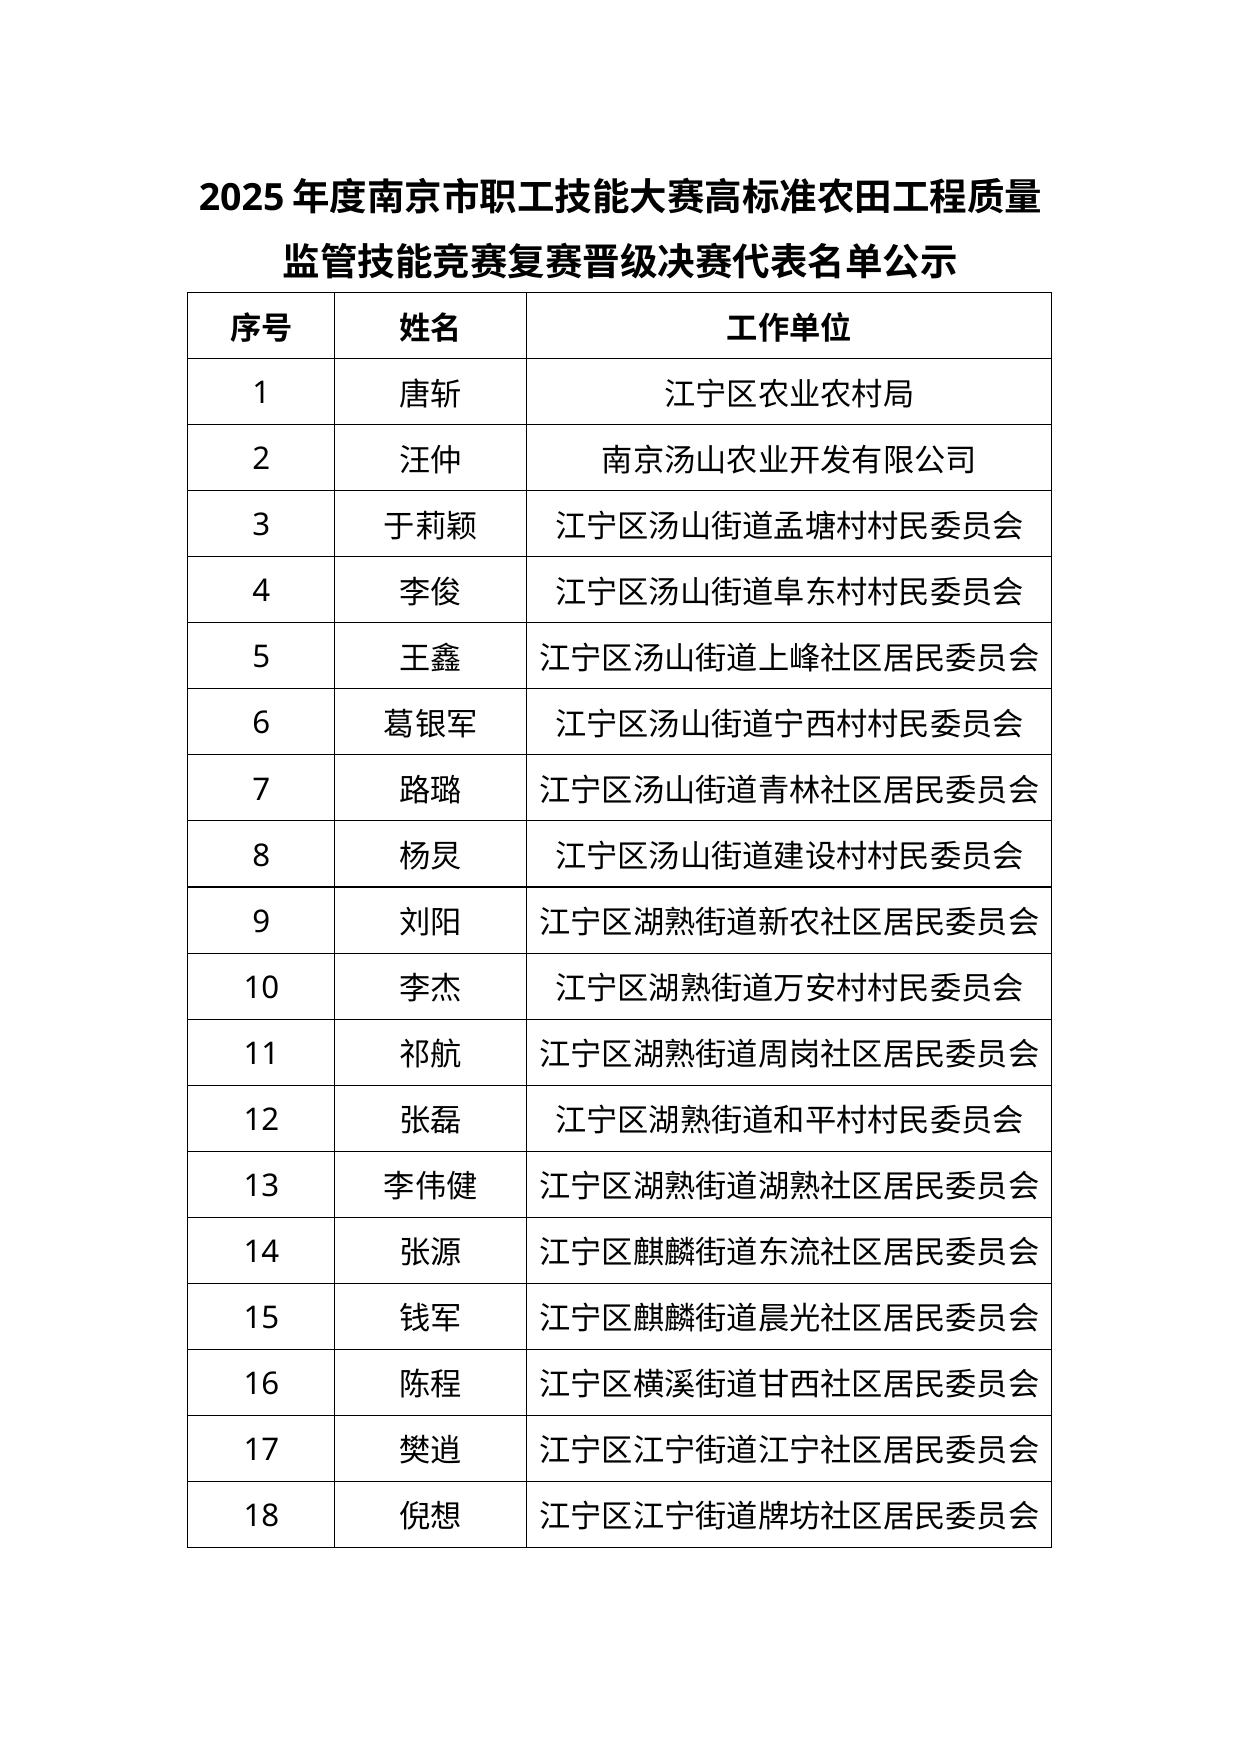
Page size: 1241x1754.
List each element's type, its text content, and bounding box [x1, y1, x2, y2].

table_cell 8 [188, 821, 334, 886]
table_cell 张源 [335, 1218, 526, 1283]
text 2025年度南京市职工技能大赛高标准农田工程质量监管技能竞赛复赛晋级决赛代表名单公示 [187, 162, 1053, 292]
table_cell 1 [188, 359, 334, 424]
table_cell 路璐 [335, 755, 526, 820]
table_cell 王鑫 [335, 623, 526, 688]
table_cell 江宁区汤山街道建设村村民委员会 [527, 821, 1051, 886]
table_cell 刘阳 [335, 888, 526, 952]
table_cell 倪想 [335, 1482, 526, 1547]
table_cell 江宁区农业农村局 [527, 359, 1051, 424]
table_cell 汪仲 [335, 425, 526, 490]
table_cell 祁航 [335, 1020, 526, 1084]
table_cell 钱军 [335, 1284, 526, 1349]
table_cell 江宁区湖熟街道湖熟社区居民委员会 [527, 1152, 1051, 1217]
table_header 序号 [188, 293, 334, 358]
table_cell 张磊 [335, 1086, 526, 1151]
table_cell 江宁区汤山街道孟塘村村民委员会 [527, 491, 1051, 556]
table_header 工作单位 [527, 293, 1051, 358]
table_cell 南京汤山农业开发有限公司 [527, 425, 1051, 490]
table_cell 江宁区湖熟街道和平村村民委员会 [527, 1086, 1051, 1151]
table_cell 江宁区汤山街道青林社区居民委员会 [527, 755, 1051, 820]
table_cell 唐斩 [335, 359, 526, 424]
table_cell 李杰 [335, 954, 526, 1018]
table_cell 葛银军 [335, 689, 526, 754]
table_cell 14 [188, 1218, 334, 1283]
table_cell 江宁区江宁街道牌坊社区居民委员会 [527, 1482, 1051, 1547]
table_cell 陈程 [335, 1350, 526, 1415]
table_cell 4 [188, 557, 334, 622]
table_cell 江宁区汤山街道阜东村村民委员会 [527, 557, 1051, 622]
table_cell 江宁区湖熟街道万安村村民委员会 [527, 954, 1051, 1018]
table_cell 18 [188, 1482, 334, 1547]
table_cell 16 [188, 1350, 334, 1415]
table_cell 10 [188, 954, 334, 1018]
table_cell 13 [188, 1152, 334, 1217]
table_cell 11 [188, 1020, 334, 1084]
table_cell 江宁区横溪街道甘西社区居民委员会 [527, 1350, 1051, 1415]
table_cell 15 [188, 1284, 334, 1349]
table_cell 李伟健 [335, 1152, 526, 1217]
table_cell 17 [188, 1416, 334, 1481]
table_cell 江宁区麒麟街道东流社区居民委员会 [527, 1218, 1051, 1283]
table_cell 12 [188, 1086, 334, 1151]
table_cell 杨炅 [335, 821, 526, 886]
table_cell 5 [188, 623, 334, 688]
table_cell 江宁区汤山街道上峰社区居民委员会 [527, 623, 1051, 688]
table_cell 江宁区江宁街道江宁社区居民委员会 [527, 1416, 1051, 1481]
table_cell 江宁区麒麟街道晨光社区居民委员会 [527, 1284, 1051, 1349]
table_cell 江宁区湖熟街道周岗社区居民委员会 [527, 1020, 1051, 1084]
table_cell 李俊 [335, 557, 526, 622]
table_cell 于莉颖 [335, 491, 526, 556]
table_cell 6 [188, 689, 334, 754]
table_cell 3 [188, 491, 334, 556]
table_header 姓名 [335, 293, 526, 358]
table_cell 樊逍 [335, 1416, 526, 1481]
table_cell 7 [188, 755, 334, 820]
table_cell 江宁区汤山街道宁西村村民委员会 [527, 689, 1051, 754]
table_cell 2 [188, 425, 334, 490]
table_cell 江宁区湖熟街道新农社区居民委员会 [527, 888, 1051, 952]
table_cell 9 [188, 888, 334, 952]
